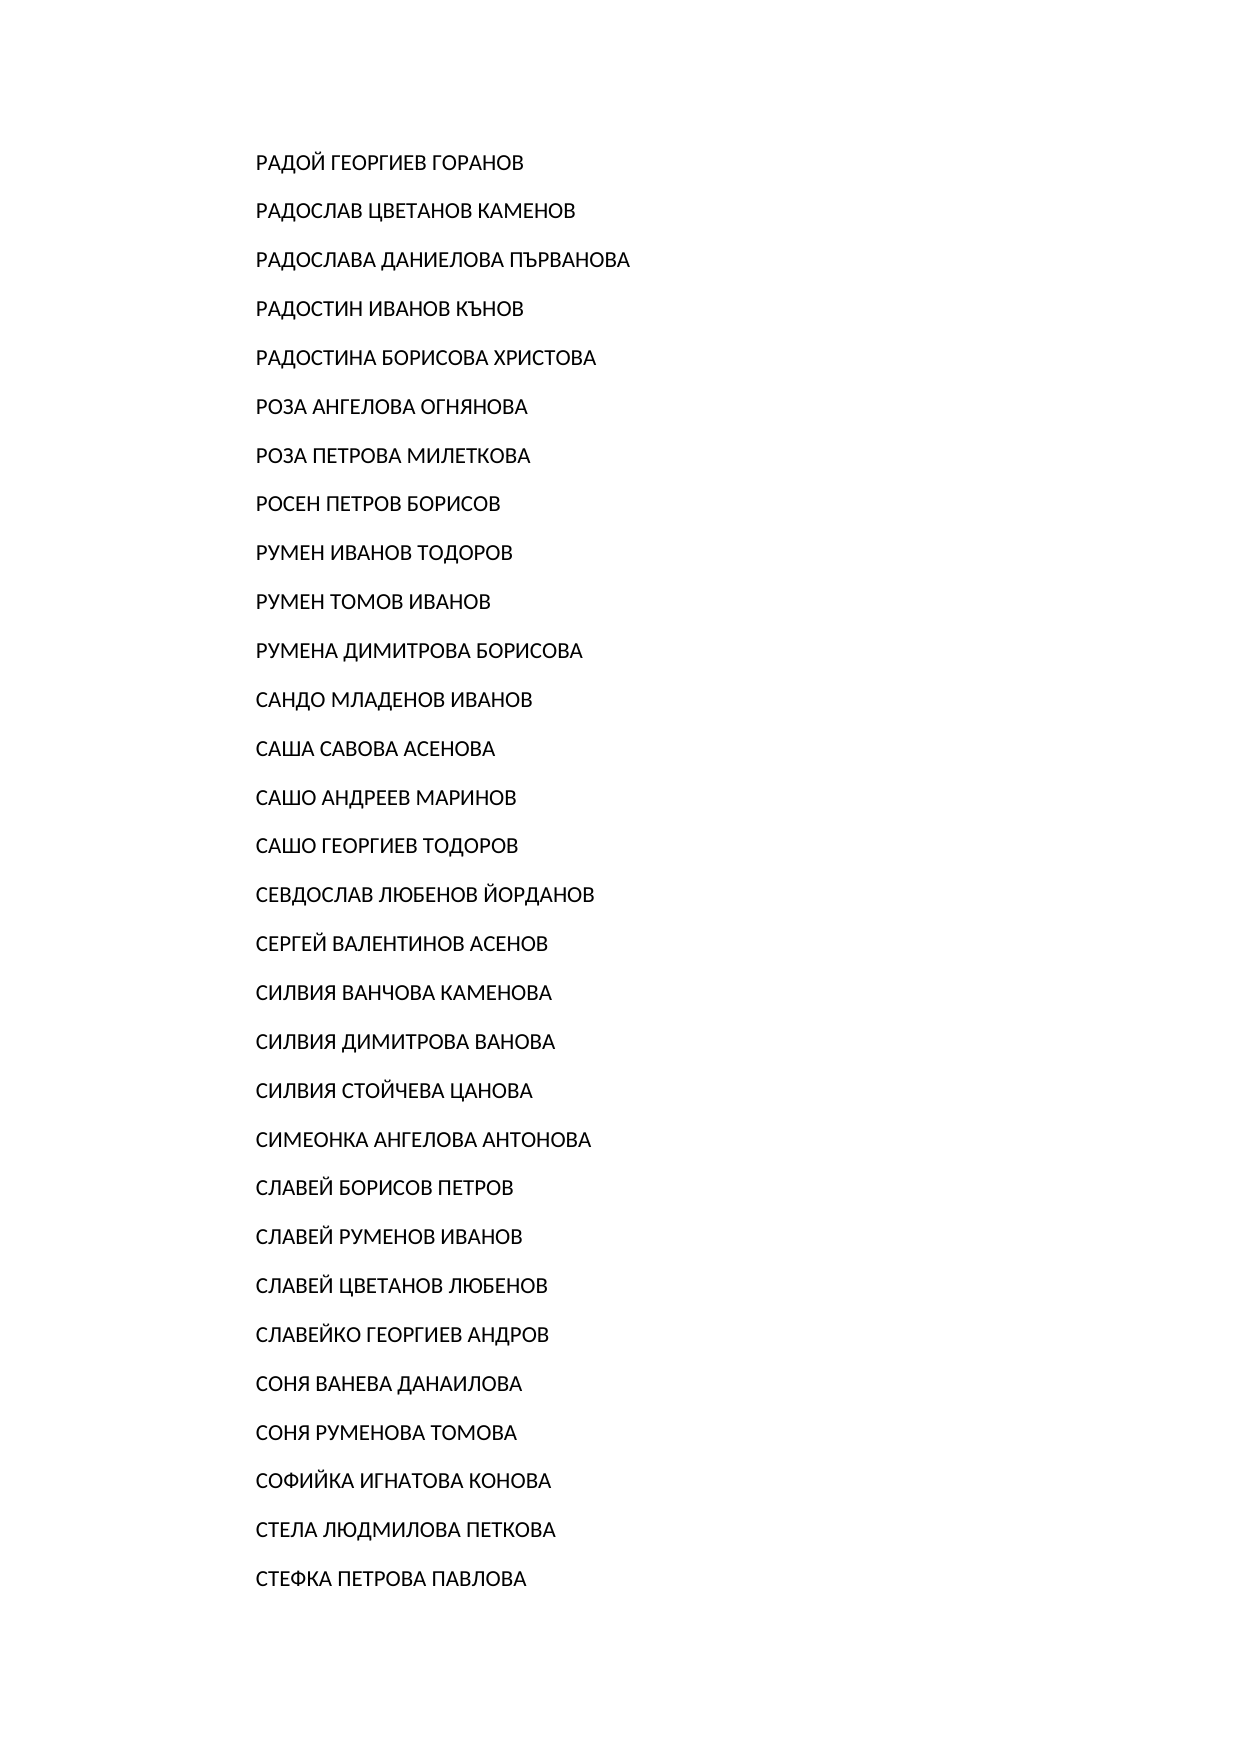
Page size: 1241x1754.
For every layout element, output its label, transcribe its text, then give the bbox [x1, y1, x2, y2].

text САНДО МЛАДЕНОВ ИВАНОВ [148, 685, 1093, 713]
text РАДОСТИНА БОРИСОВА ХРИСТОВА [148, 343, 1093, 371]
text СТЕФКА ПЕТРОВА ПАВЛОВА [148, 1564, 1093, 1592]
text САШО АНДРЕЕВ МАРИНОВ [148, 783, 1093, 811]
text САША САВОВА АСЕНОВА [148, 734, 1093, 762]
text СИМЕОНКА АНГЕЛОВА АНТОНОВА [148, 1125, 1093, 1153]
text РУМЕН ИВАНОВ ТОДОРОВ [148, 538, 1093, 566]
text РОЗА АНГЕЛОВА ОГНЯНОВА [148, 392, 1093, 420]
text СЕРГЕЙ ВАЛЕНТИНОВ АСЕНОВ [148, 929, 1093, 957]
text СОНЯ РУМЕНОВА ТОМОВА [148, 1418, 1093, 1446]
text СЕВДОСЛАВ ЛЮБЕНОВ ЙОРДАНОВ [148, 880, 1093, 908]
text СТЕЛА ЛЮДМИЛОВА ПЕТКОВА [148, 1516, 1093, 1543]
text РАДОЙ ГЕОРГИЕВ ГОРАНОВ [148, 148, 1093, 176]
text СОНЯ ВАНЕВА ДАНАИЛОВА [148, 1369, 1093, 1397]
text СИЛВИЯ ДИМИТРОВА ВАНОВА [148, 1027, 1093, 1055]
text РУМЕН ТОМОВ ИВАНОВ [148, 587, 1093, 615]
text СЛАВЕЙ ЦВЕТАНОВ ЛЮБЕНОВ [148, 1271, 1093, 1299]
text СЛАВЕЙ БОРИСОВ ПЕТРОВ [148, 1173, 1093, 1202]
text РАДОСТИН ИВАНОВ КЪНОВ [148, 294, 1093, 322]
text СИЛВИЯ ВАНЧОВА КАМЕНОВА [148, 978, 1093, 1006]
text РОСЕН ПЕТРОВ БОРИСОВ [148, 489, 1093, 518]
text САШО ГЕОРГИЕВ ТОДОРОВ [148, 832, 1093, 859]
text СОФИЙКА ИГНАТОВА КОНОВА [148, 1467, 1093, 1495]
text РАДОСЛАВ ЦВЕТАНОВ КАМЕНОВ [148, 196, 1093, 224]
text СЛАВЕЙ РУМЕНОВ ИВАНОВ [148, 1222, 1093, 1250]
text РАДОСЛАВА ДАНИЕЛОВА ПЪРВАНОВА [148, 245, 1093, 273]
text СЛАВЕЙКО ГЕОРГИЕВ АНДРОВ [148, 1320, 1093, 1348]
text СИЛВИЯ СТОЙЧЕВА ЦАНОВА [148, 1076, 1093, 1104]
text РУМЕНА ДИМИТРОВА БОРИСОВА [148, 636, 1093, 664]
text РОЗА ПЕТРОВА МИЛЕТКОВА [148, 441, 1093, 469]
